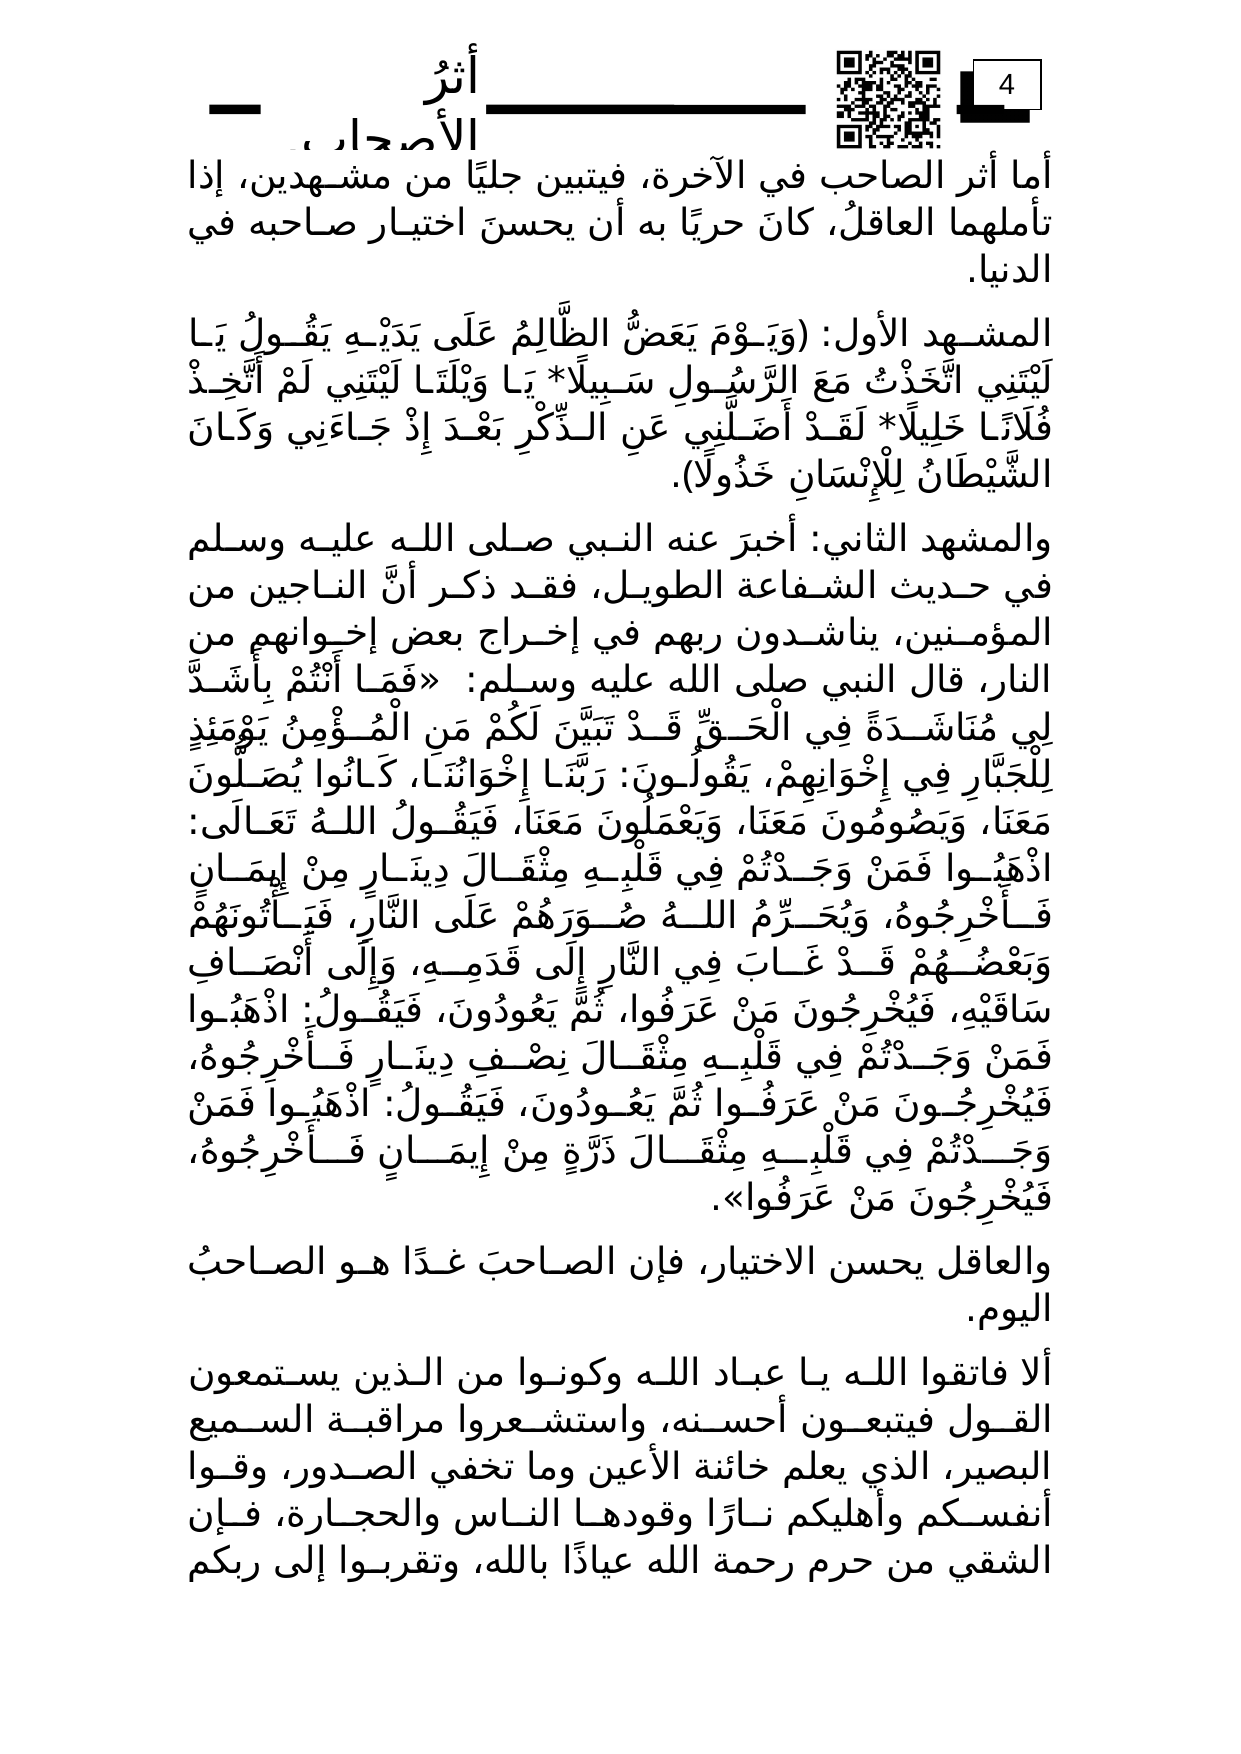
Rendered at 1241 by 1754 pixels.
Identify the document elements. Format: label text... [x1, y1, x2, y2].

text أما أثر الصاحب في الآخرة، فيتبين جليًا من مشهدين، إذا تأملهما العاقلُ، كانَ حريًا به أن يحسنَ اختيار صاحبه في الدنيا. [187, 154, 1053, 292]
picture [835, 49, 942, 150]
text المشهد الأول: ﴿‌وَيَوْمَ ‌يَعَضُّ ‌الظَّالِمُ عَلَى يَدَيْهِ يَقُولُ يَا لَيْتَنِي اتَّخَذْتُ مَعَ الرَّسُولِ سَبِيلًا* يَا وَيْلَتَا لَيْتَنِي لَمْ أَتَّخِذْ فُلَانًا خَلِيلًا* لَقَدْ أَضَلَّنِي عَنِ الذِّكْرِ بَعْدَ إِذْ جَاءَنِي وَكَانَ الشَّيْطَانُ لِلْإِنْسَانِ خَذُولًا﴾. [187, 312, 1053, 497]
text والعاقل يحسن الاختيار، فإن الصاحبَ غدًا هو الصاحبُ اليوم. [187, 1240, 1053, 1330]
text والمشهد الثاني: أخبرَ عنه النبي صلى الله عليه وسلم في حديث الشفاعة الطويل، فقد ذكر أنَّ الناجين من المؤمنين، يناشدون ربهم في إخراج بعض إخوانهم من النار، قال النبي صلى الله عليه وسلم: «‌فَمَا ‌أَنْتُمْ ‌بِأَشَدَّ لِي مُنَاشَدَةً فِي الْحَقِّ قَدْ تَبَيَّنَ لَكُمْ مَنِ الْمُؤْمِنُ يَوْمَئِذٍ لِلْجَبَّارِ فِي إِخْوَانِهِمْ، يَقُولُونَ: رَبَّنَا إِخْوَانُنَا، كَانُوا يُصَلُّونَ مَعَنَا، وَيَصُومُونَ مَعَنَا، وَيَعْمَلُونَ مَعَنَا، فَيَقُولُ اللهُ تَعَالَى: اذْهَبُوا فَمَنْ وَجَدْتُمْ فِي قَلْبِهِ مِثْقَالَ دِينَارٍ مِنْ إِيمَانٍ فَأَخْرِجُوهُ، وَيُحَرِّمُ اللهُ صُوَرَهُمْ عَلَى النَّارِ، فَيَأْتُونَهُمْ وَبَعْضُهُمْ قَدْ غَابَ فِي النَّارِ إِلَى قَدَمِهِ، وَإِلَى أَنْصَافِ سَاقَيْهِ، فَيُخْرِجُونَ مَنْ عَرَفُوا، ثُمَّ يَعُودُونَ، فَيَقُولُ: اذْهَبُوا فَمَنْ وَجَدْتُمْ فِي قَلْبِهِ مِثْقَالَ نِصْفِ دِينَارٍ فَأَخْرِجُوهُ، فَيُخْرِجُونَ مَنْ عَرَفُوا ثُمَّ يَعُودُونَ، فَيَقُولُ: اذْهَبُوا فَمَنْ وَجَدْتُمْ فِي قَلْبِهِ مِثْقَالَ ذَرَّةٍ مِنْ إِيمَانٍ فَأَخْرِجُوهُ، فَيُخْرِجُونَ مَنْ عَرَفُوا». [187, 517, 1053, 1219]
